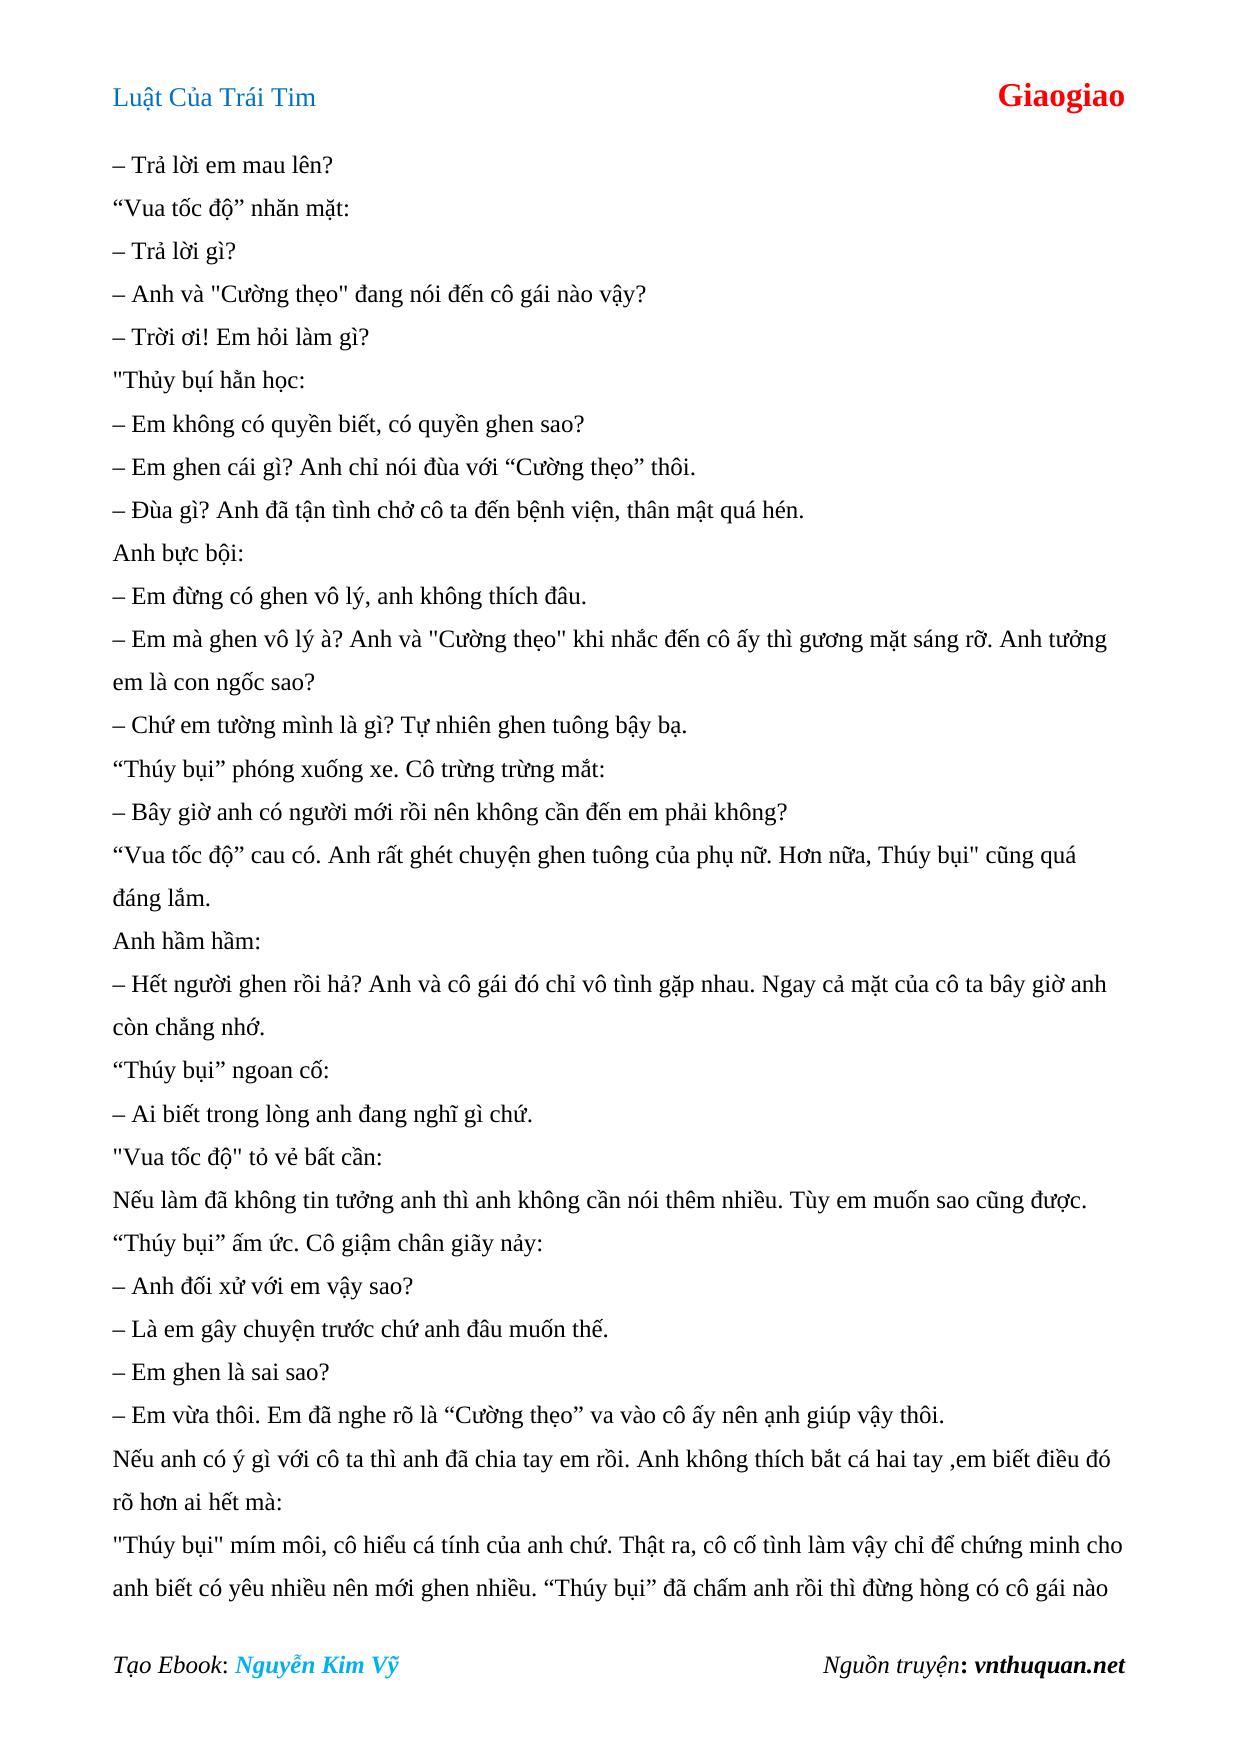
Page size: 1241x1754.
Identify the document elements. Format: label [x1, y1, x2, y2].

text [112, 150, 1128, 1602]
